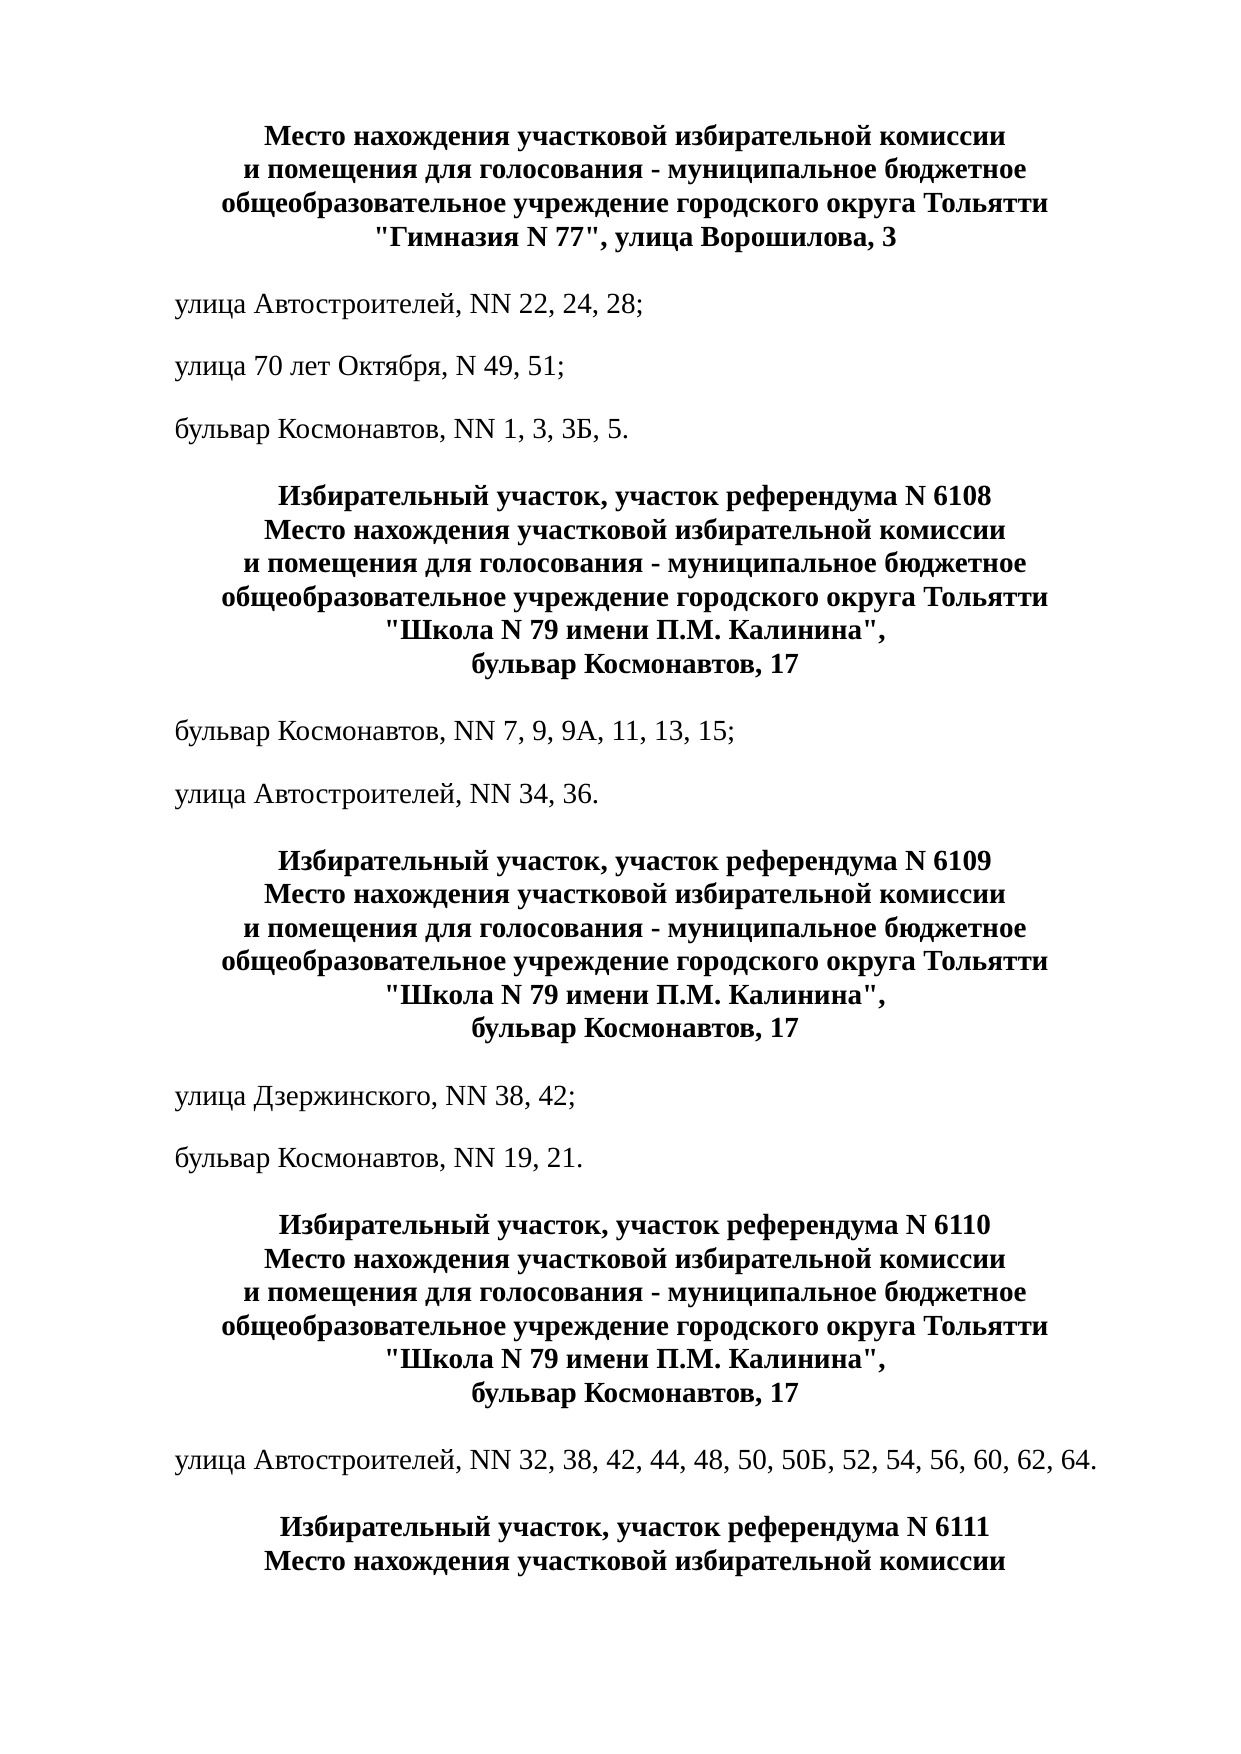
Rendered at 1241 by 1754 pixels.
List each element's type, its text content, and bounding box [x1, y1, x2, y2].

title Избирательный участок, участок референдума N 6108 [118, 478, 1152, 512]
text улица 70 лет Октября, N 49, 51; [118, 348, 1152, 382]
title "Школа N 79 имени П.М. Калинина", [118, 1342, 1152, 1375]
text бульвар Космонавтов, NN 7, 9, 9А, 11, 13, 15; [118, 713, 1152, 747]
title Место нахождения участковой избирательной комиссии [118, 1543, 1152, 1576]
title Избирательный участок, участок референдума N 6110 [118, 1207, 1152, 1241]
title и помещения для голосования - муниципальное бюджетное [118, 545, 1152, 579]
text улица Автостроителей, NN 34, 36. [118, 776, 1152, 809]
title и помещения для голосования - муниципальное бюджетное [118, 910, 1152, 943]
text улица Автостроителей, NN 32, 38, 42, 44, 48, 50, 50Б, 52, 54, 56, 60, 62, 64. [118, 1442, 1152, 1476]
text улица Автостроителей, NN 22, 24, 28; [118, 286, 1152, 319]
title Место нахождения участковой избирательной комиссии [118, 512, 1152, 545]
text бульвар Космонавтов, NN 19, 21. [118, 1140, 1152, 1174]
text бульвар Космонавтов, NN 1, 3, 3Б, 5. [118, 411, 1152, 445]
title "Школа N 79 имени П.М. Калинина", [118, 977, 1152, 1011]
title бульвар Космонавтов, 17 [118, 1011, 1152, 1044]
title Место нахождения участковой избирательной комиссии [118, 876, 1152, 910]
title Место нахождения участковой избирательной комиссии [118, 1241, 1152, 1274]
title общеобразовательное учреждение городского округа Тольятти [118, 943, 1152, 977]
title Избирательный участок, участок референдума N 6109 [118, 843, 1152, 876]
title общеобразовательное учреждение городского округа Тольятти [118, 1308, 1152, 1342]
text улица Дзержинского, NN 38, 42; [118, 1078, 1152, 1111]
title Избирательный участок, участок референдума N 6111 [118, 1509, 1152, 1543]
title "Гимназия N 77", улица Ворошилова, 3 [118, 219, 1152, 252]
title и помещения для голосования - муниципальное бюджетное [118, 152, 1152, 185]
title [118, 185, 1152, 219]
title бульвар Космонавтов, 17 [118, 1375, 1152, 1409]
title общеобразовательное учреждение городского округа Тольятти [118, 579, 1152, 612]
title "Школа N 79 имени П.М. Калинина", [118, 612, 1152, 646]
title Место нахождения участковой избирательной комиссии [118, 118, 1152, 152]
title бульвар Космонавтов, 17 [118, 646, 1152, 679]
title и помещения для голосования - муниципальное бюджетное [118, 1274, 1152, 1308]
